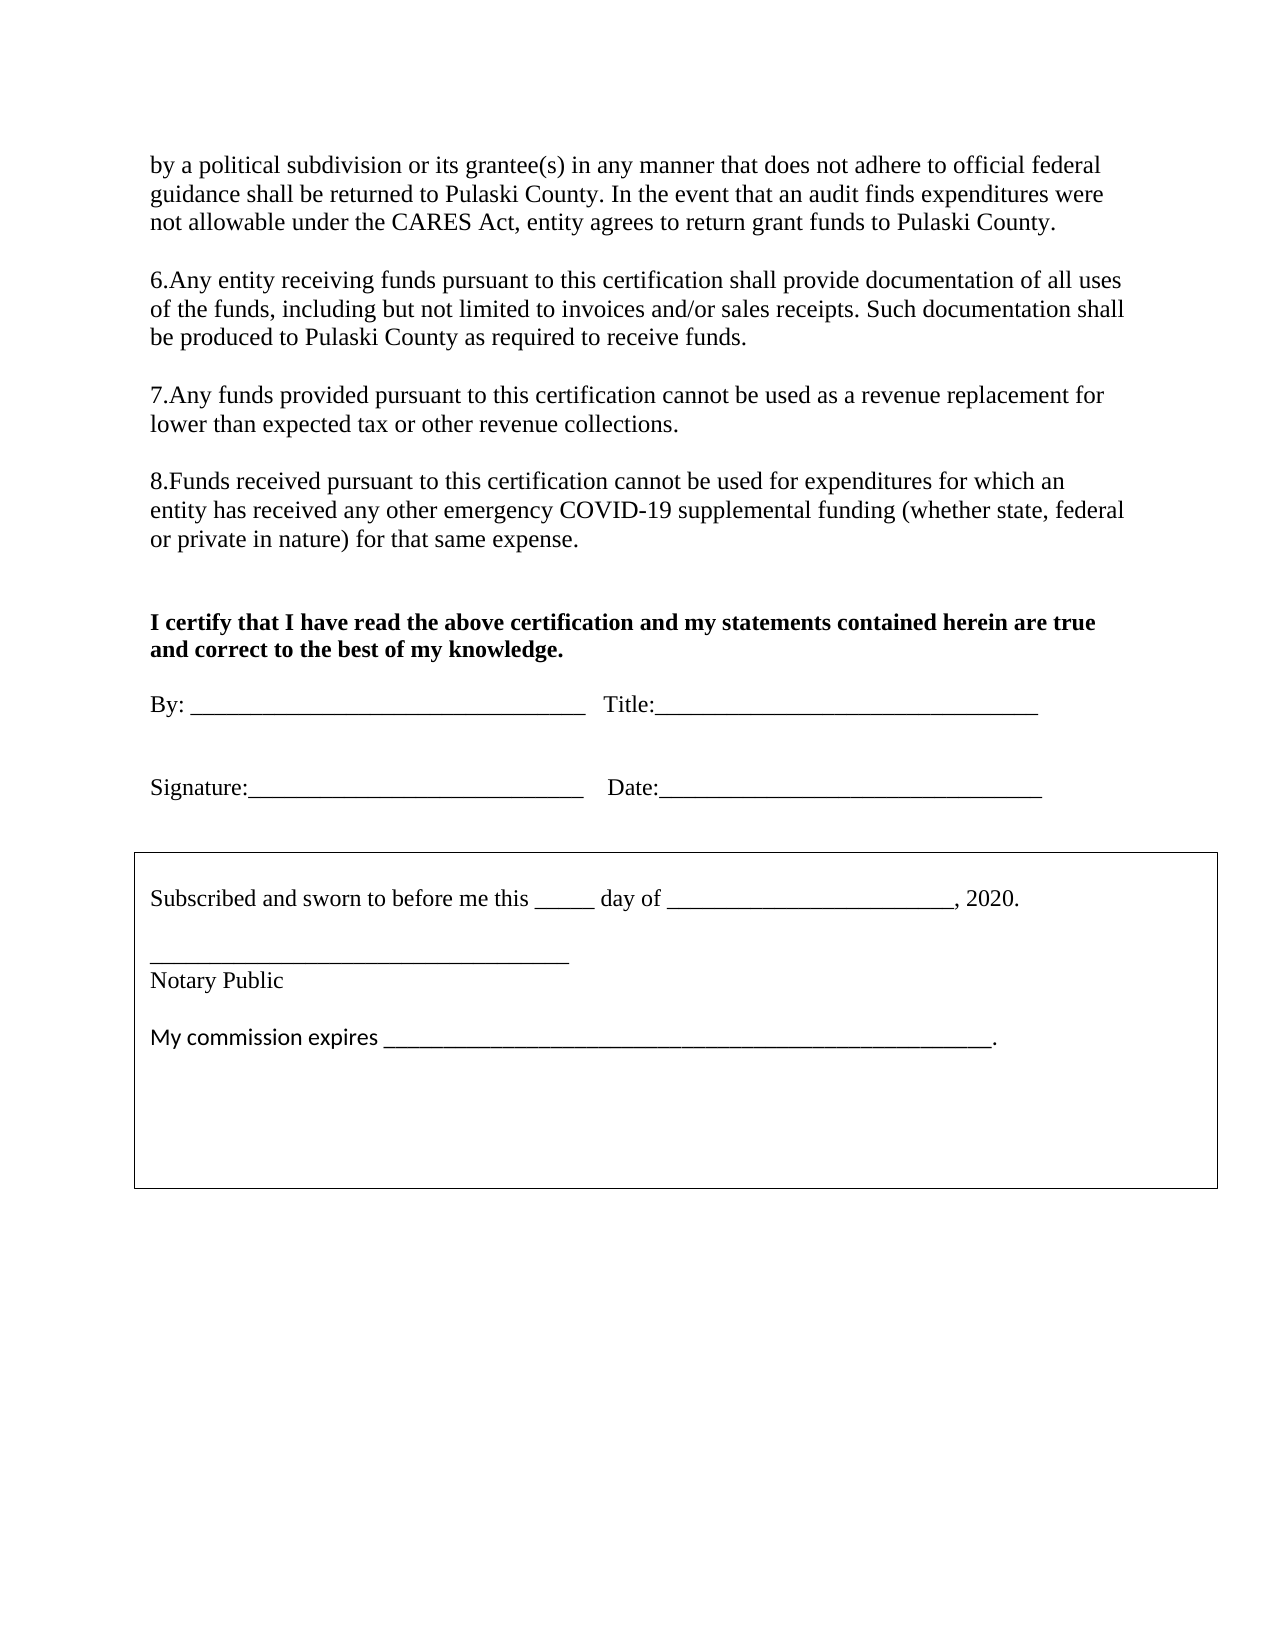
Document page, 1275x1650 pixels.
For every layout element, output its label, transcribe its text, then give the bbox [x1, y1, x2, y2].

text Signature:____________________________ Date:________________________________ [150, 773, 1125, 801]
text By: _________________________________ Title:________________________________ [150, 691, 1125, 718]
text ___________________________________ [150, 939, 1125, 967]
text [150, 150, 1125, 236]
text 7.Any funds provided pursuant to this certification cannot be used as a revenue replacement for lower than expected tax or other revenue collections. [150, 380, 1125, 437]
text I certify that I have read the above certification and my statements contained herein are true and correct to the best of my knowledge. [150, 608, 1125, 663]
text My commission expires ___________________________________________________. [150, 1022, 1125, 1051]
text Subscribed and sworn to before me this _____ day of ________________________, 2020. [150, 884, 1125, 911]
text 8.Funds received pursuant to this certification cannot be used for expenditures for which an entity has received any other emergency COVID-19 supplemental funding (whether state, federal or private in nature) for that same expense. [150, 466, 1125, 552]
text 6.Any entity receiving funds pursuant to this certification shall provide documentation of all uses of the funds, including but not limited to invoices and/or sales receipts. Such documentation shall be produced to Pulaski County as required to receive funds. [150, 265, 1125, 351]
text Notary Public [150, 967, 1125, 994]
